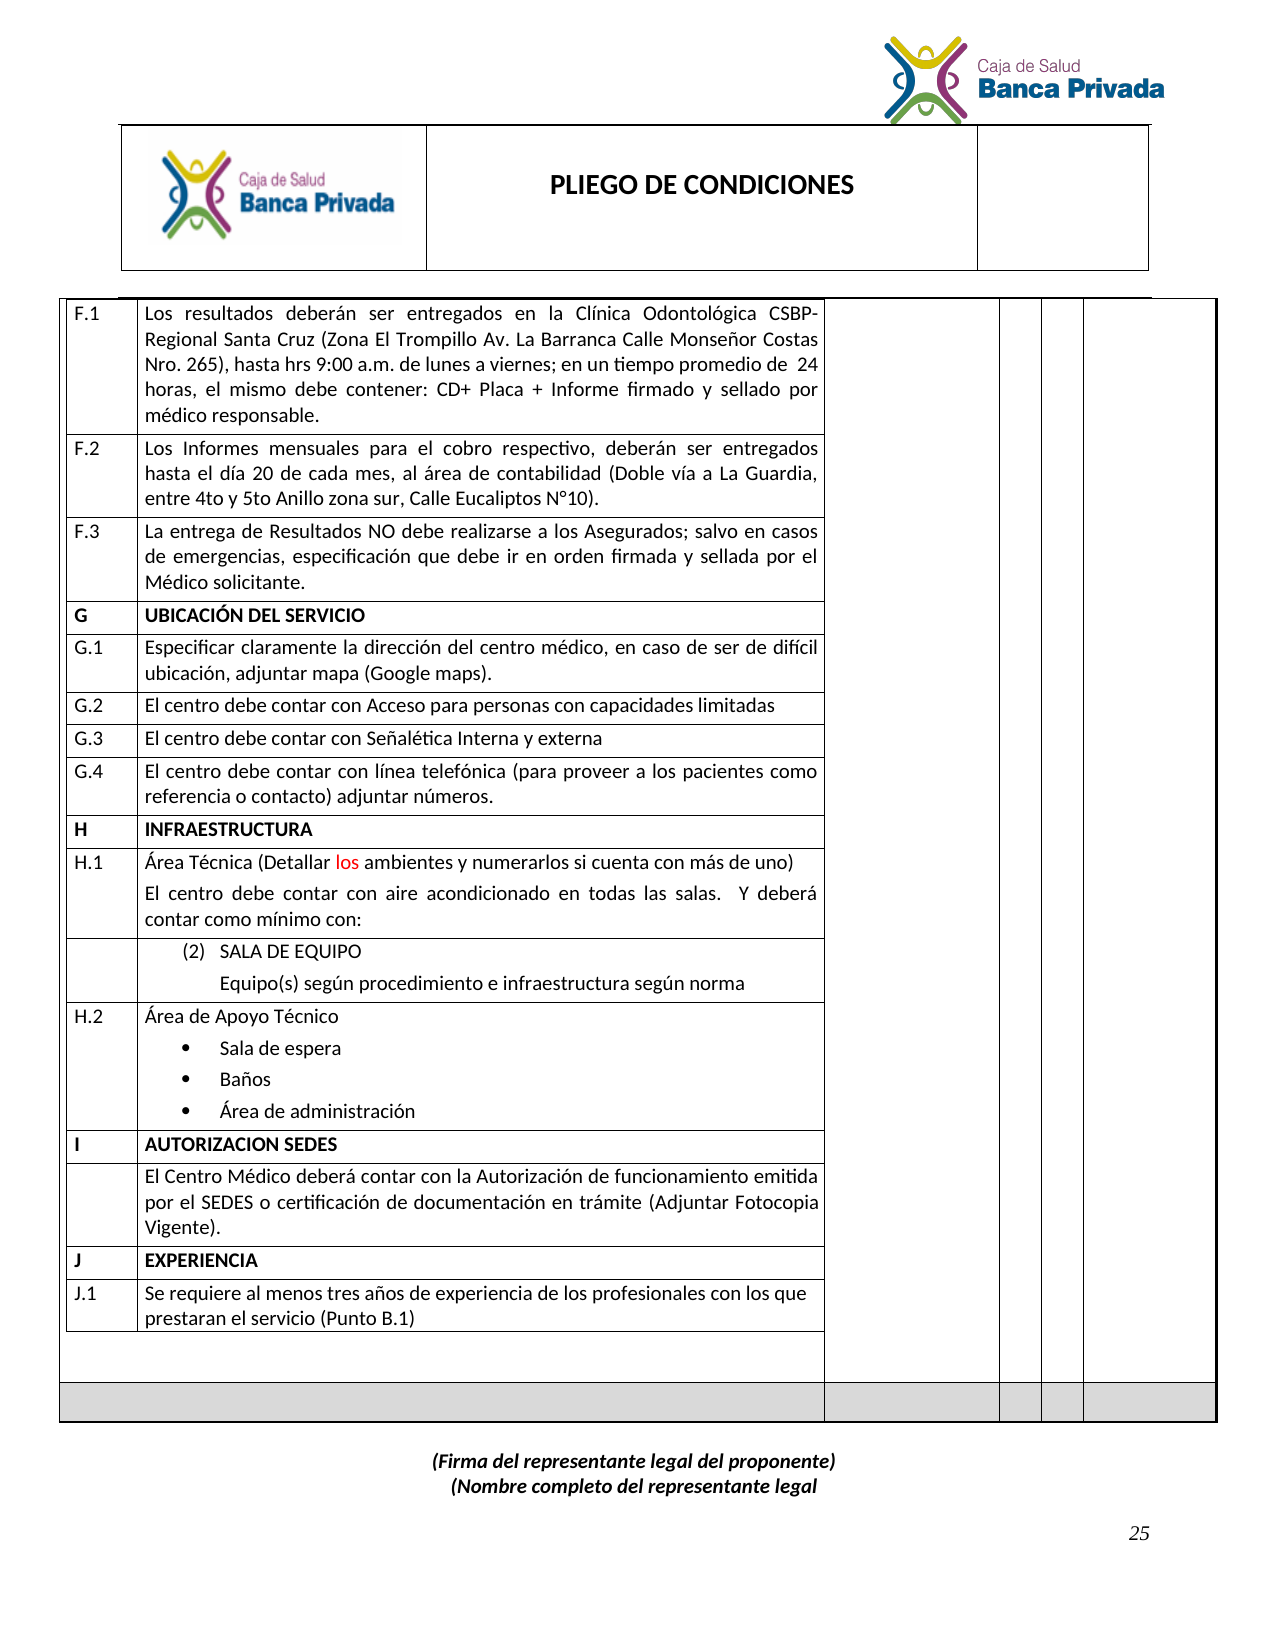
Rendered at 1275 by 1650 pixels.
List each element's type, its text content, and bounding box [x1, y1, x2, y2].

table_cell [1042, 299, 1083, 1382]
table_cell [1000, 299, 1041, 1382]
picture [147, 126, 403, 245]
text (Nombre completo del representante legal [118, 1473, 1152, 1499]
table_cell [1042, 1383, 1083, 1421]
table_cell [60, 1383, 824, 1421]
picture [873, 126, 977, 135]
text (Firma del representante legal del proponente) [118, 1448, 1152, 1473]
table_cell [60, 299, 824, 1382]
table_cell [1084, 1383, 1215, 1421]
table_cell [1000, 1383, 1041, 1421]
table_cell [1084, 299, 1215, 1382]
table_cell [825, 1383, 999, 1421]
picture [978, 126, 1148, 135]
table_cell [825, 299, 999, 1382]
picture [873, 28, 1177, 135]
